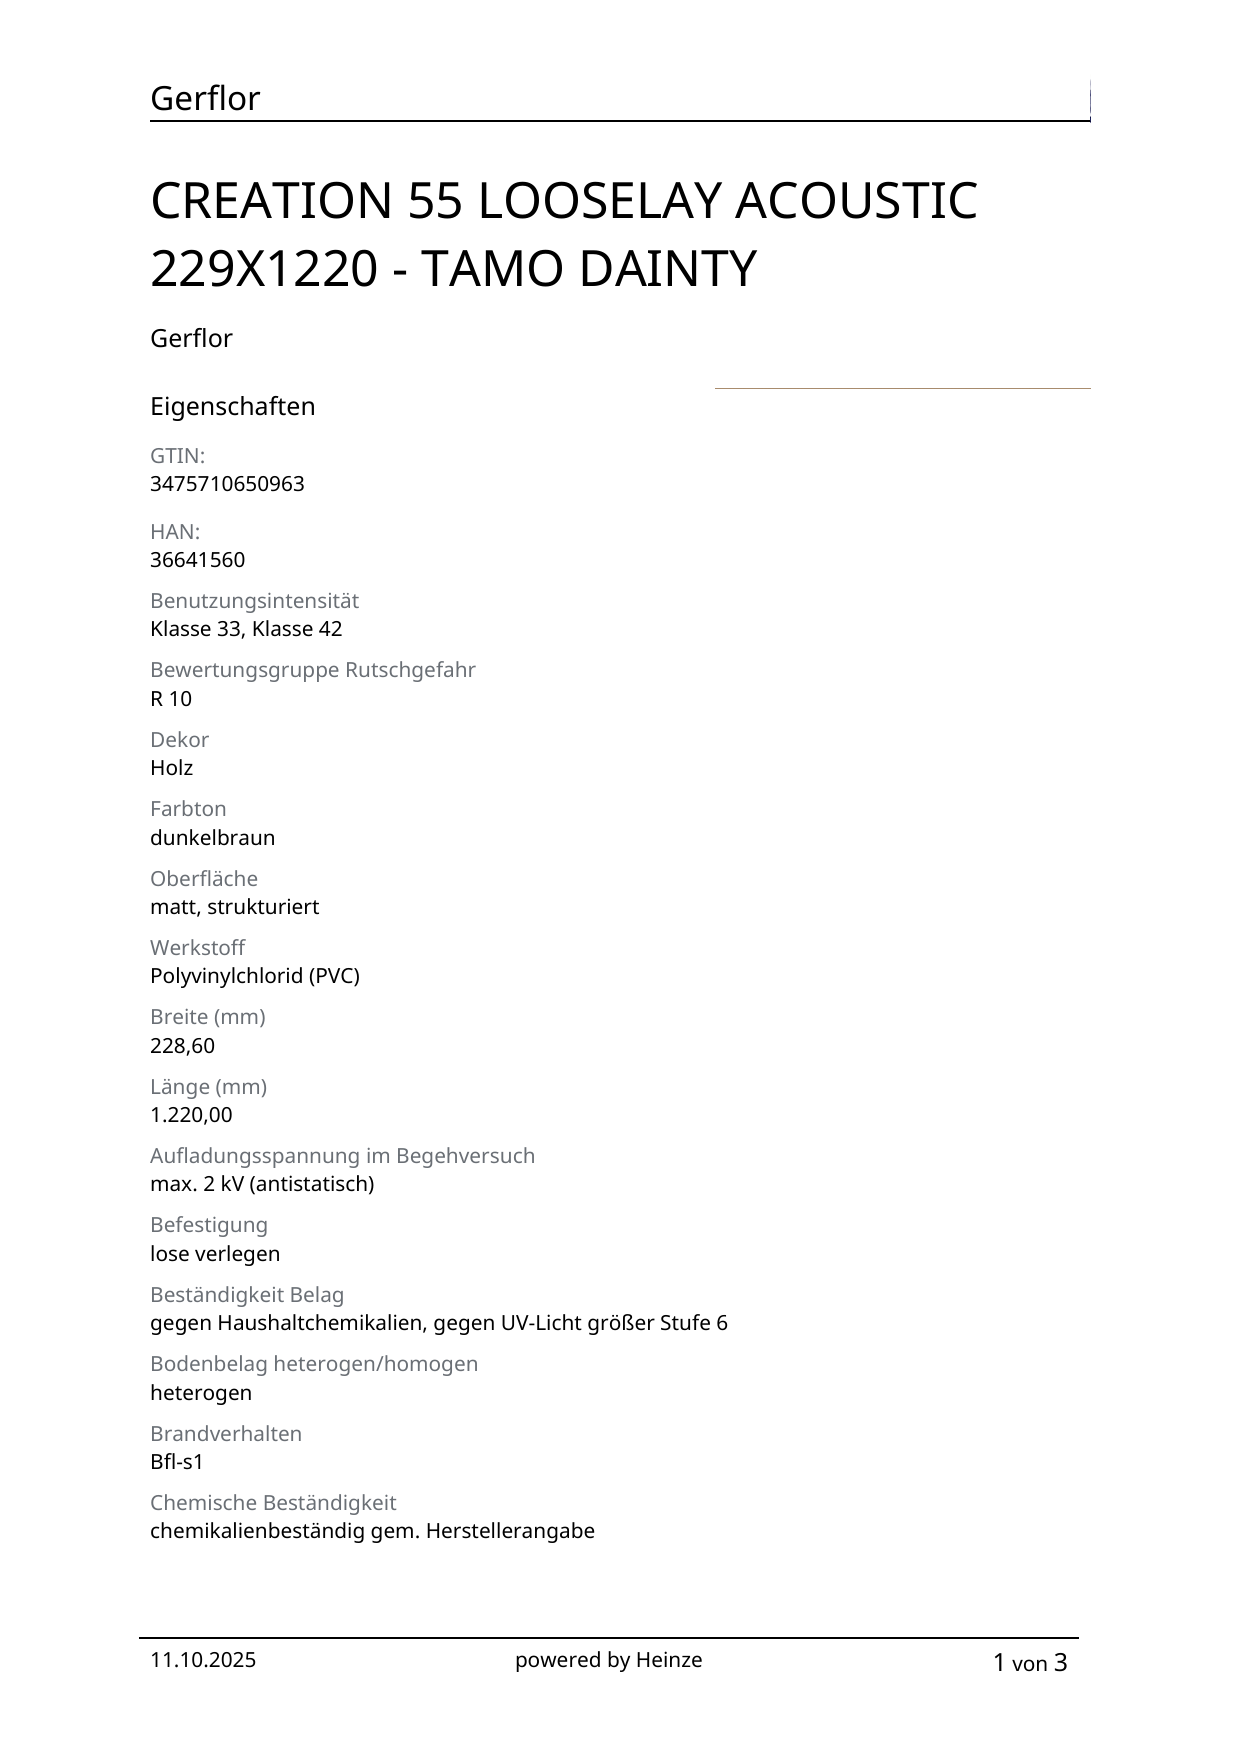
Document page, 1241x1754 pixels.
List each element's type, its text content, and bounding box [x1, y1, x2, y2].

text Werkstoff [150, 933, 1090, 961]
text Benutzungsintensität [150, 586, 1090, 614]
text Länge (mm) [150, 1072, 1090, 1100]
text heterogen [150, 1378, 1090, 1406]
text Breite (mm) [150, 1002, 1090, 1031]
text Beständigkeit Belag [150, 1280, 1090, 1308]
text Dekor [150, 725, 1090, 753]
text Polyvinylchlorid (PVC) [150, 961, 1090, 990]
text 228,60 [150, 1031, 1090, 1059]
text chemikalienbeständig gem. Herstellerangabe [150, 1516, 1090, 1545]
text 1.220,00 [150, 1100, 1090, 1129]
text matt, strukturiert [150, 892, 1090, 921]
text lose verlegen [150, 1239, 1090, 1267]
text Aufladungsspannung im Begehversuch [150, 1141, 1090, 1169]
text Bfl-s1 [150, 1447, 1090, 1476]
text max. 2 kV (antistatisch) [150, 1169, 1090, 1198]
text Oberfläche [150, 864, 1090, 892]
text GTIN: [150, 441, 1090, 469]
text Farbton [150, 794, 1090, 823]
text Brandverhalten [150, 1419, 1090, 1447]
text CREATION 55 LOOSELAY ACOUSTIC 229X1220 - TAMO DAINTY [150, 165, 1090, 301]
text Bodenbelag heterogen/homogen [150, 1349, 1090, 1378]
text Eigenschaften [150, 388, 1090, 422]
text Bewertungsgruppe Rutschgefahr [150, 656, 1090, 684]
text 3475710650963 [150, 469, 1090, 498]
text Chemische Beständigkeit [150, 1488, 1090, 1516]
text dunkelbraun [150, 823, 1090, 851]
text gegen Haushaltchemikalien, gegen UV-Licht größer Stufe 6 [150, 1308, 1090, 1337]
text Befestigung [150, 1211, 1090, 1239]
text 36641560 [150, 545, 1090, 574]
text Holz [150, 753, 1090, 782]
text HAN: [150, 517, 1090, 545]
text Gerflor [150, 320, 1090, 354]
text Klasse 33, Klasse 42 [150, 614, 1090, 643]
text R 10 [150, 684, 1090, 712]
